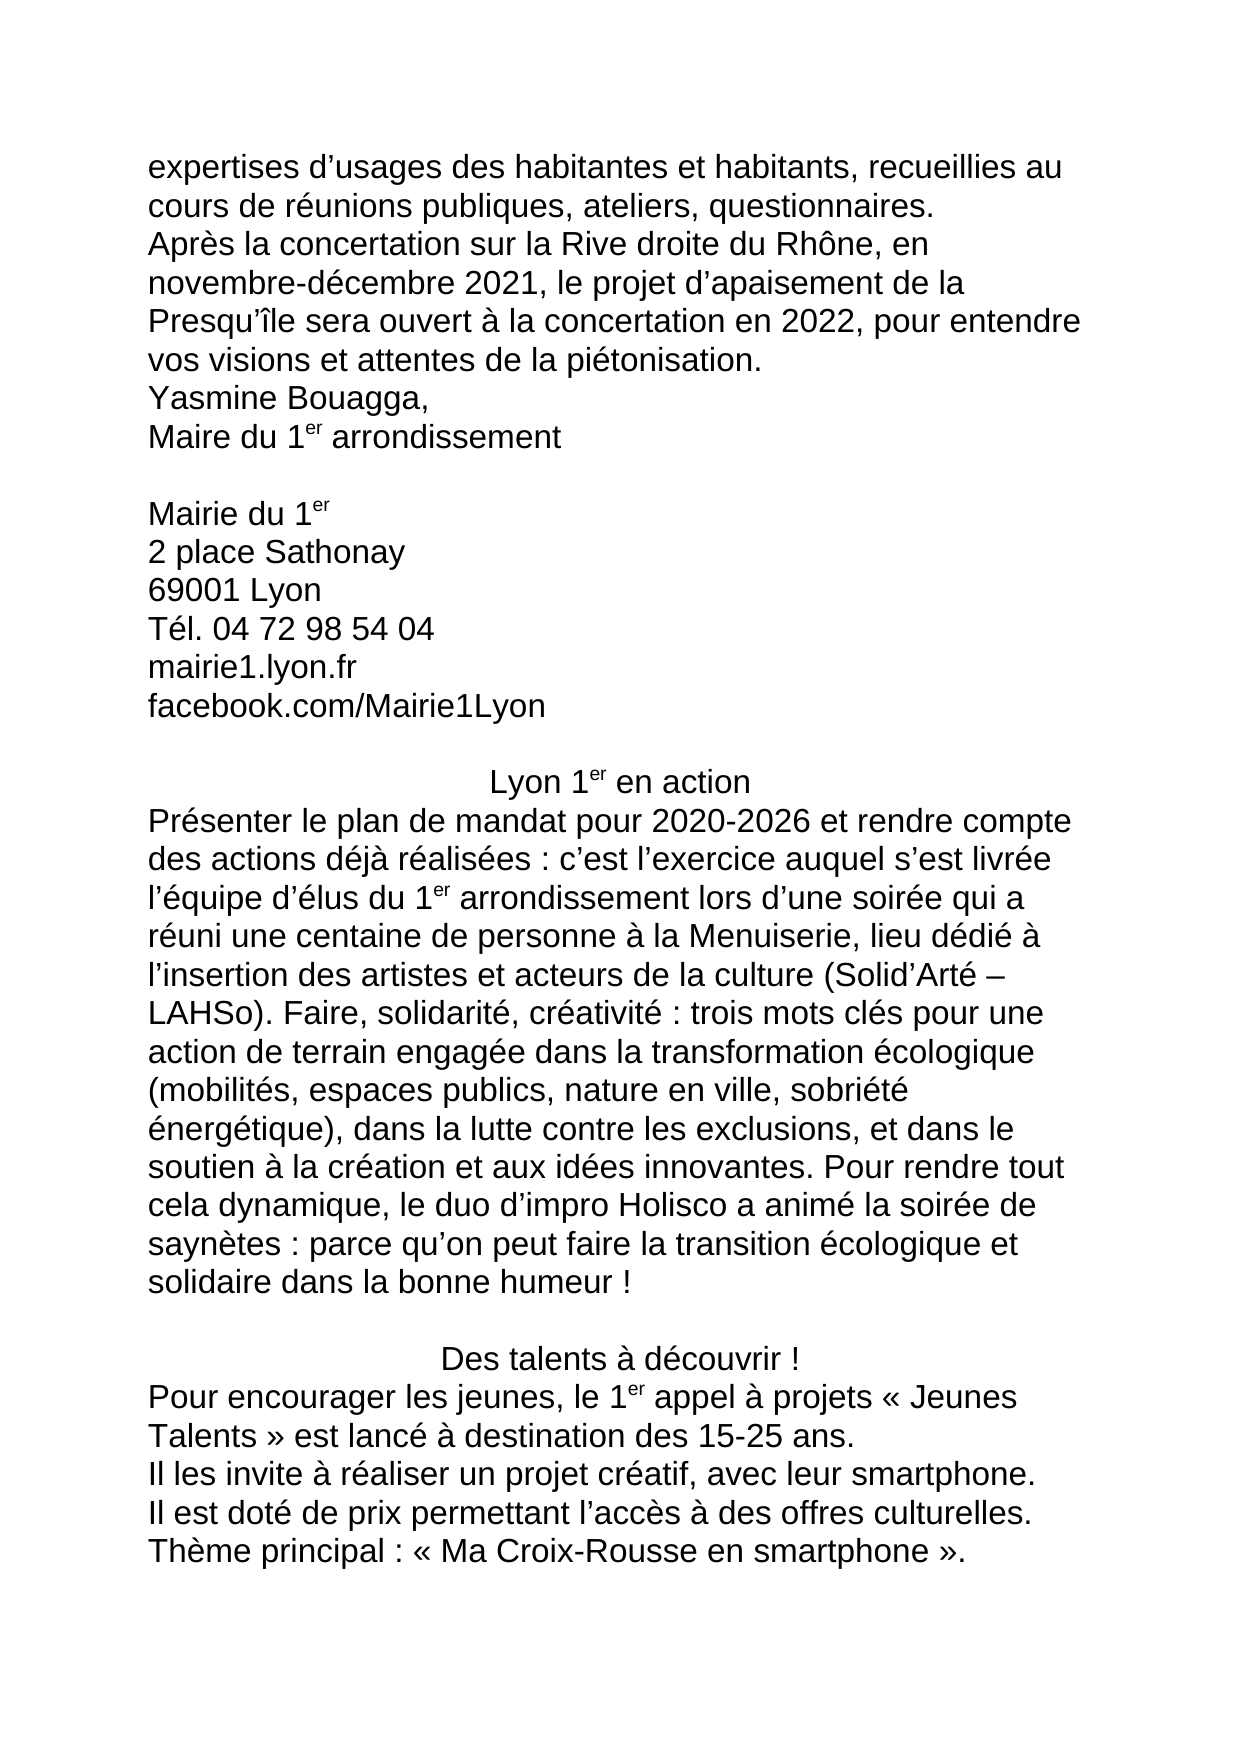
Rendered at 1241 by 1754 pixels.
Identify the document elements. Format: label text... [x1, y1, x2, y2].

text 69001 Lyon [148, 570, 1093, 609]
text Mairie du 1er [148, 493, 1093, 532]
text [148, 148, 1093, 224]
text Lyon 1er en action [148, 763, 1093, 801]
text Des talents à découvrir ! [148, 1339, 1093, 1378]
text Présenter le plan de mandat pour 2020-2026 et rendre compte des actions déjà réalisées : c’est l’exercice auquel s’est livrée l’équipe d’élus du 1er arrondissement lors d’une soirée qui a réuni une centaine de personne à la Menuiserie, lieu dédié à l’insertion des artistes et acteurs de la culture (Solid’Arté – LAHSo). Faire, solidarité, créativité : trois mots clés pour une action de terrain engagée dans la transformation écologique (mobilités, espaces publics, nature en ville, sobriété énergétique), dans la lutte contre les exclusions, et dans le soutien à la création et aux idées innovantes. Pour rendre tout cela dynamique, le duo d’impro Holisco a animé la soirée de saynètes : parce qu’on peut faire la transition écologique et solidaire dans la bonne humeur ! [148, 801, 1093, 1301]
text Yasmine Bouagga, [148, 378, 1093, 417]
text Après la concertation sur la Rive droite du Rhône, en novembre-décembre 2021, le projet d’apaisement de la Presqu’île sera ouvert à la concertation en 2022, pour entendre vos visions et attentes de la piétonisation. [148, 224, 1093, 378]
text Il les invite à réaliser un projet créatif, avec leur smartphone. [148, 1454, 1093, 1493]
text Pour encourager les jeunes, le 1er appel à projets « Jeunes Talents » est lancé à destination des 15-25 ans. [148, 1378, 1093, 1454]
text Maire du 1er arrondissement [148, 417, 1093, 455]
text Il est doté de prix permettant l’accès à des offres culturelles. Thème principal : « Ma Croix-Rousse en smartphone ». [148, 1493, 1093, 1570]
text Tél. 04 72 98 54 04 mairie1.lyon.fr facebook.com/Mairie1Lyon [148, 609, 1093, 724]
text 2 place Sathonay [148, 532, 1093, 570]
